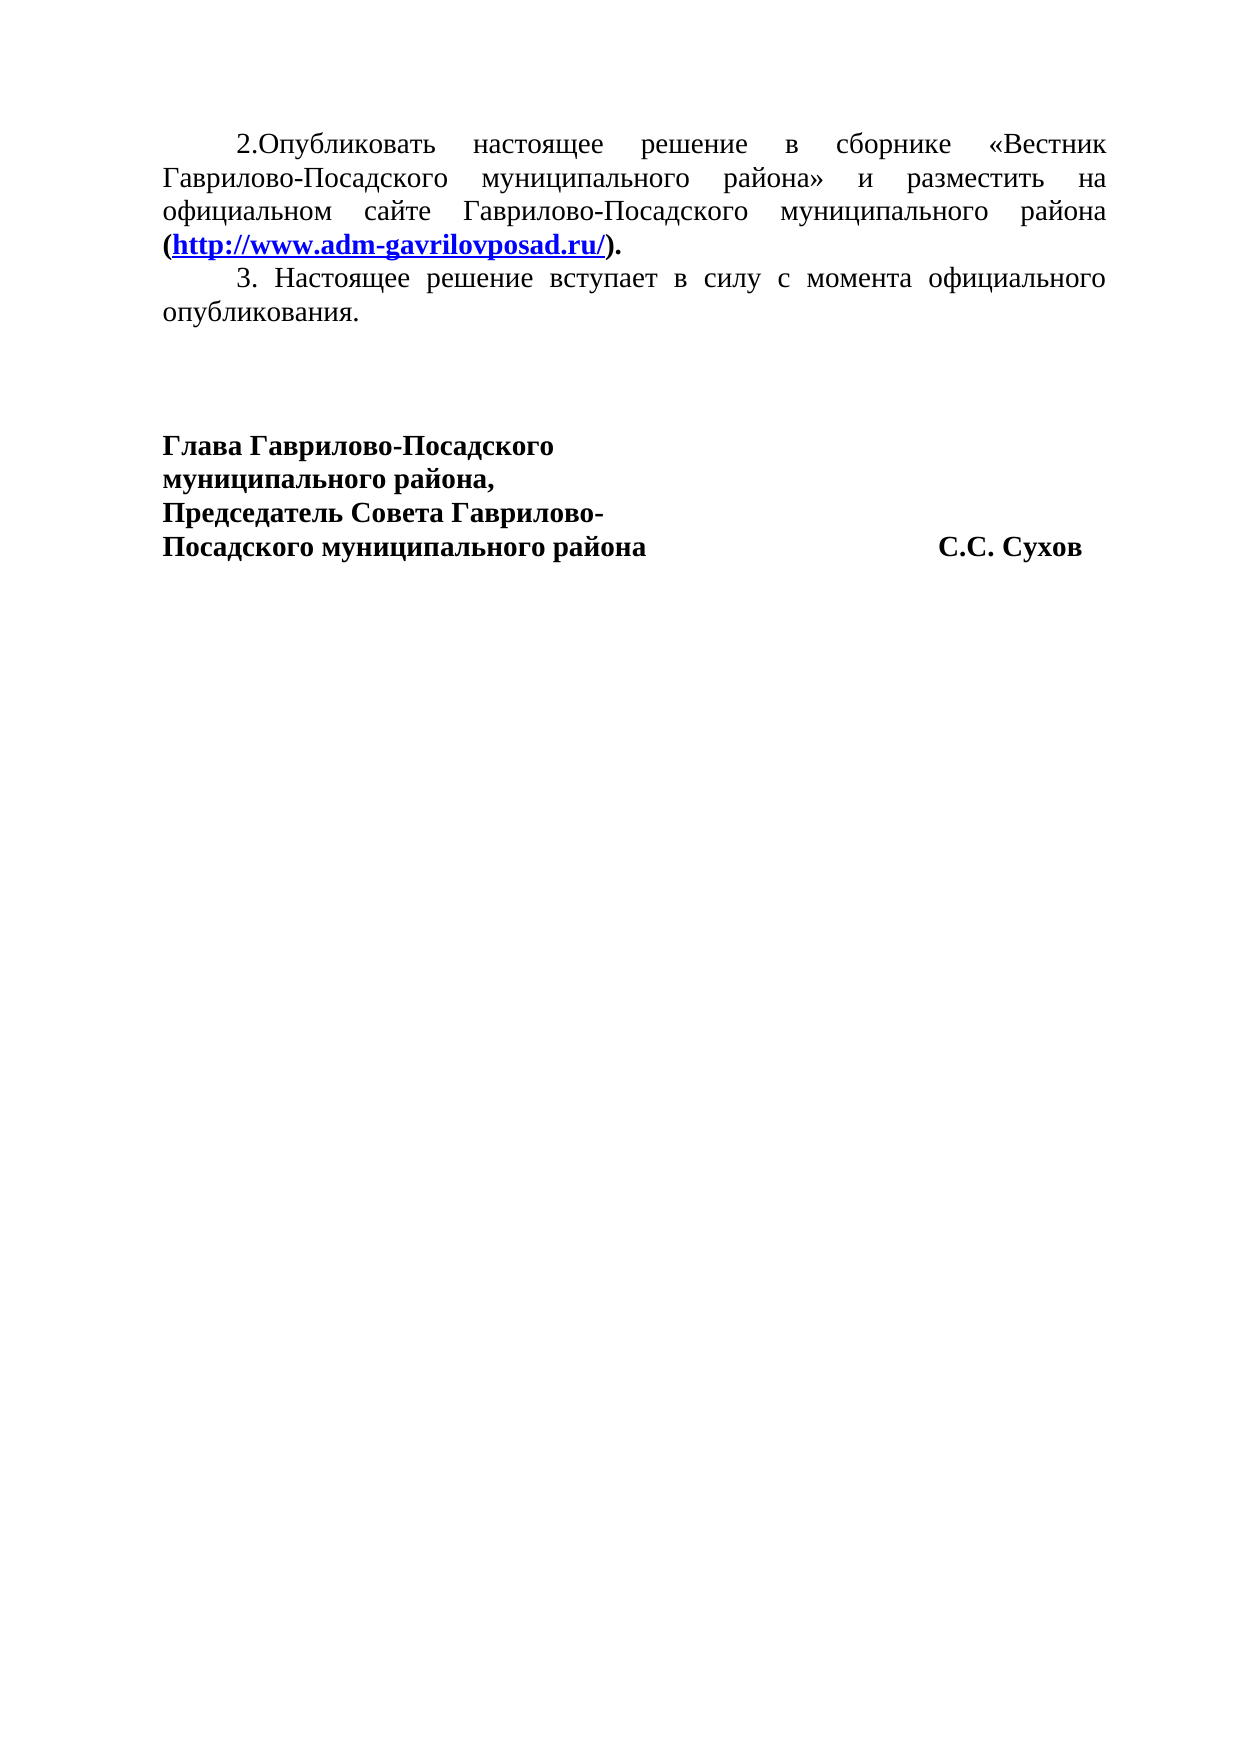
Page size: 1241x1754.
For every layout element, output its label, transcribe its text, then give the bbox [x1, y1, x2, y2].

text муниципального района, [162, 462, 1107, 495]
text Глава Гаврилово-Посадского [162, 428, 1107, 462]
text Посадского муниципального района С.С. Сухов [162, 529, 1107, 562]
text Председатель Совета Гаврилово- [162, 495, 1107, 529]
title 3. Настоящее решение вступает в силу с момента официального опубликования. [162, 260, 1107, 327]
title 2.Опубликовать настоящее решение в сборнике «Вестник Гаврилово-Посадского муниципального района» и разместить на официальном сайте Гаврилово-Посадского муниципального района (http://www.adm-gavrilovposad.ru/). [162, 126, 1107, 260]
